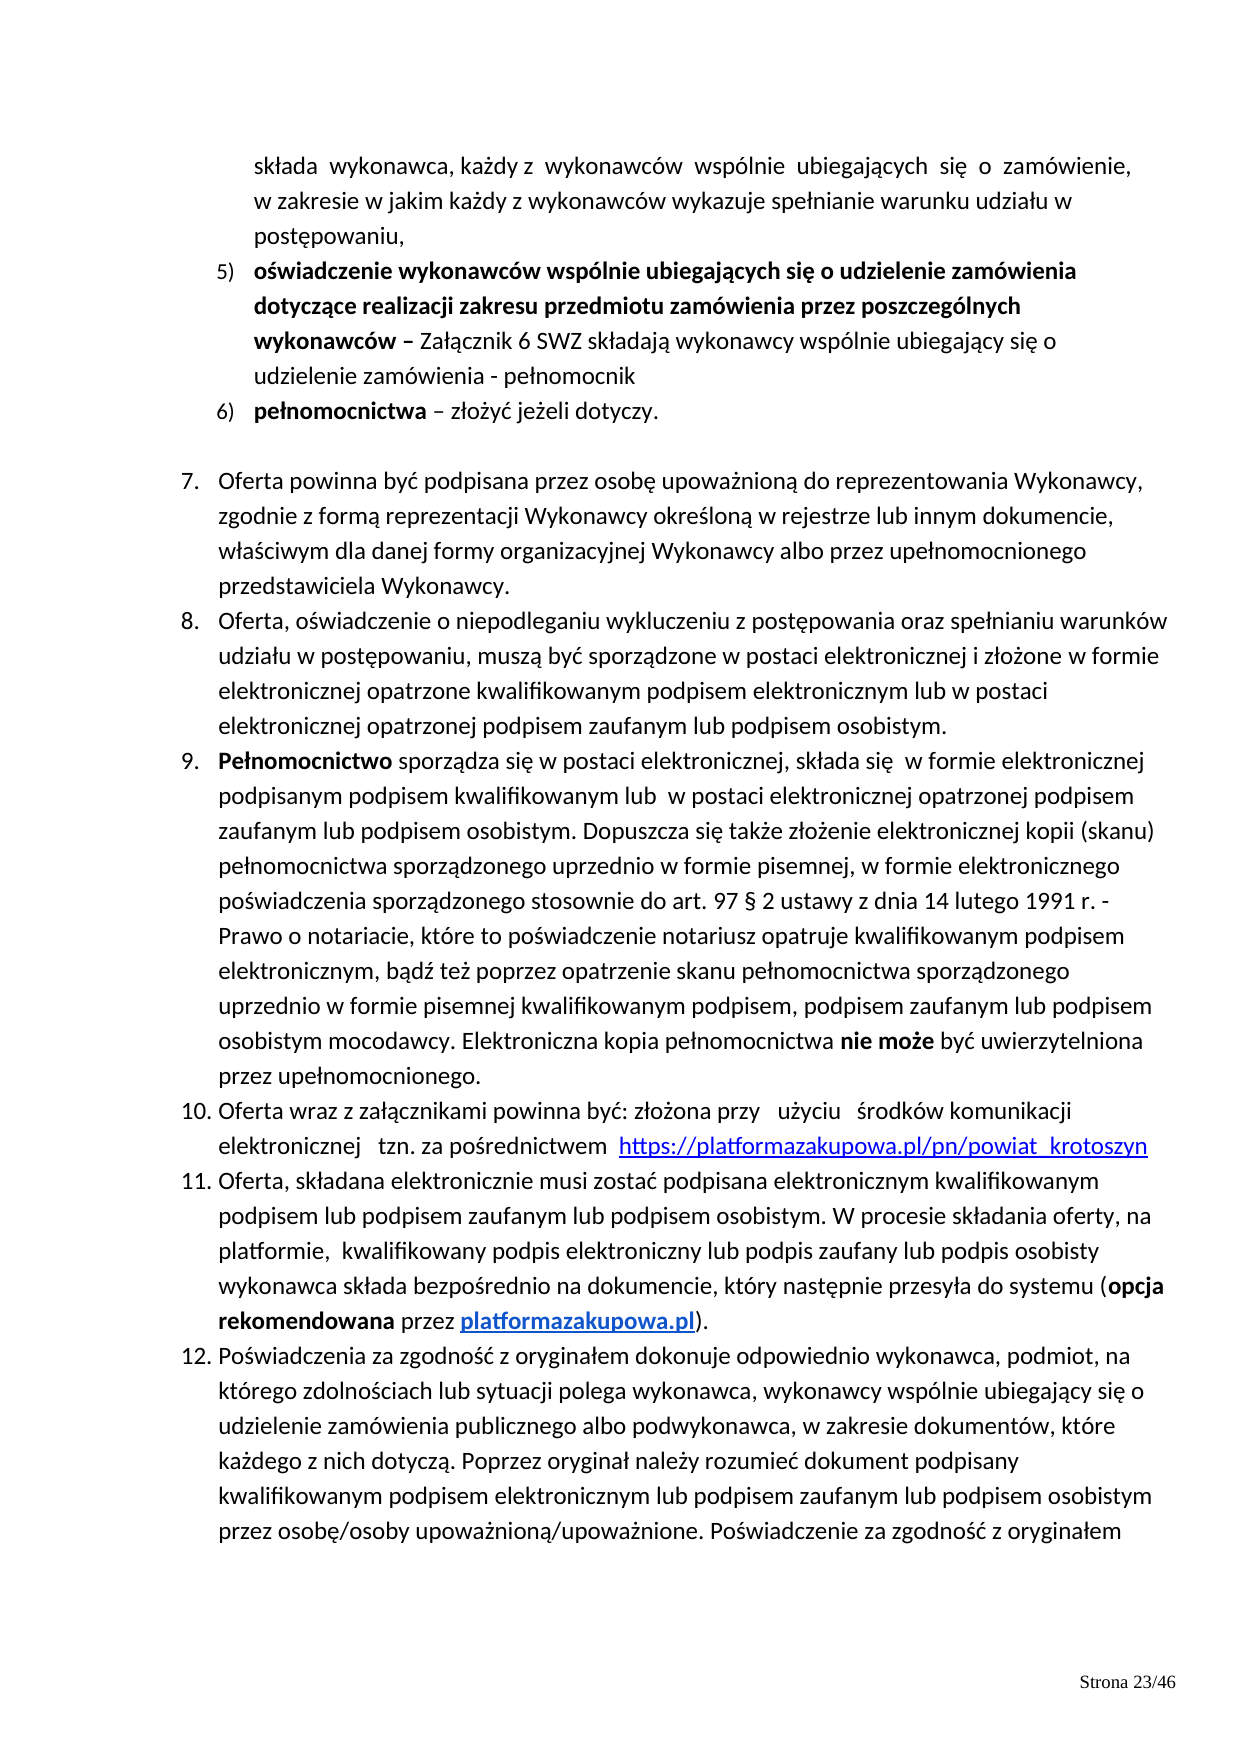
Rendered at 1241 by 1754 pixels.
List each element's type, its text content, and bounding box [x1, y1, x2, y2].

list Pełnomocnictwo sporządza się w postaci elektronicznej, składa się w formie elektronicznej podpisanym podpisem kwalifikowanym lub w postaci elektronicznej opatrzonej podpisem zaufanym lub podpisem osobistym. Dopuszcza się także złożenie elektronicznej kopii (skanu) pełnomocnictwa sporządzonego uprzednio w formie pisemnej, w formie elektronicznego poświadczenia sporządzonego stosownie do art. 97 § 2 ustawy z dnia 14 lutego 1991 r. - Prawo o notariacie, które to poświadczenie notariusz opatruje kwalifikowanym podpisem elektronicznym, bądź też poprzez opatrzenie skanu pełnomocnictwa sporządzonego uprzednio w formie pisemnej kwalifikowanym podpisem, podpisem zaufanym lub podpisem osobistym mocodawcy. Elektroniczna kopia pełnomocnictwa nie może być uwierzytelniona przez upełnomocnionego. [181, 745, 1175, 1091]
list Oferta powinna być podpisana przez osobę upoważnioną do reprezentowania Wykonawcy, zgodnie z formą reprezentacji Wykonawcy określoną w rejestrze lub innym dokumencie, właściwym dla danej formy organizacyjnej Wykonawcy albo przez upełnomocnionego przedstawiciela Wykonawcy. [181, 465, 1161, 601]
list składa wykonawca, każdy z wykonawców wspólnie ubiegających się o zamówienie, w zakresie w jakim każdy z wykonawców wykazuje spełnianie warunku udziału w postępowaniu, [253, 150, 1161, 251]
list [181, 1340, 1175, 1546]
list Oferta, oświadczenie o niepodleganiu wykluczeniu z postępowania oraz spełnianiu warunków udziału w postępowaniu, muszą być sporządzone w postaci elektronicznej i złożone w formie elektronicznej opatrzone kwalifikowanym podpisem elektronicznym lub w postaci elektronicznej opatrzonej podpisem zaufanym lub podpisem osobistym. [181, 605, 1175, 741]
list Oferta wraz z załącznikami powinna być: złożona przy użyciu środków komunikacji elektronicznej tzn. za pośrednictwem https://platformazakupowa.pl/pn/powiat_krotoszyn [181, 1095, 1175, 1161]
list Oferta, składana elektronicznie musi zostać podpisana elektronicznym kwalifikowanym podpisem lub podpisem zaufanym lub podpisem osobistym. W procesie składania oferty, na platformie, kwalifikowany podpis elektroniczny lub podpis zaufany lub podpis osobisty wykonawca składa bezpośrednio na dokumencie, który następnie przesyła do systemu (opcja rekomendowana przez platformazakupowa.pl). [181, 1165, 1175, 1336]
list pełnomocnictwa – złożyć jeżeli dotyczy. [216, 395, 1161, 426]
list oświadczenie wykonawców wspólnie ubiegających się o udzielenie zamówienia dotyczące realizacji zakresu przedmiotu zamówienia przez poszczególnych wykonawców – Załącznik 6 SWZ składają wykonawcy wspólnie ubiegający się o udzielenie zamówienia - pełnomocnik [216, 255, 1161, 391]
